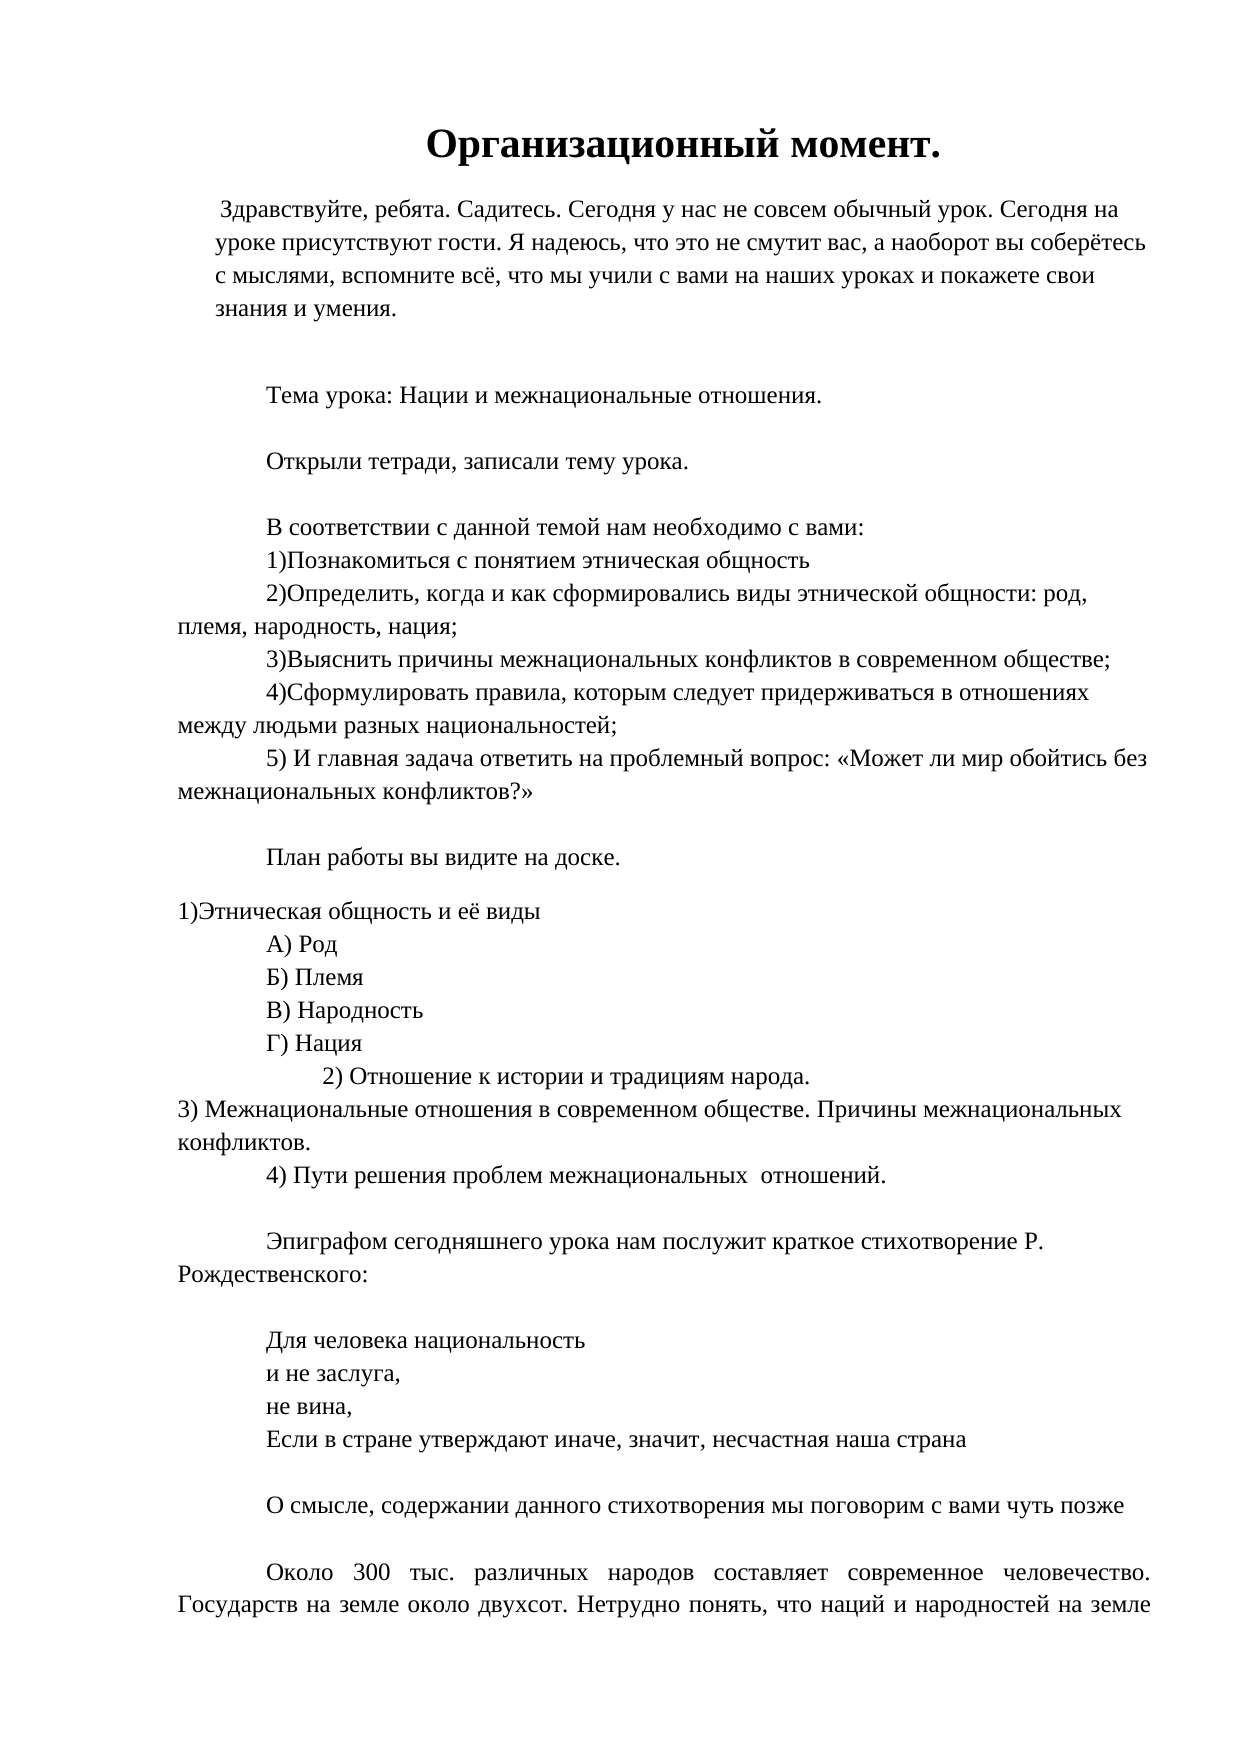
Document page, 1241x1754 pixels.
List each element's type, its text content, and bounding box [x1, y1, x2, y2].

text Если в стране утверждают иначе, значит, несчастная наша страна [177, 1424, 1152, 1453]
text Б) Племя [177, 962, 1152, 991]
list Открыли тетради, записали тему урока. [177, 446, 1152, 475]
text 2) Отношение к истории и традициям народа. [177, 1061, 1152, 1090]
text Организационный момент. [215, 118, 1152, 166]
text не вина, [177, 1391, 1152, 1420]
text 4) Пути решения проблем межнациональных отношений. [177, 1160, 1152, 1189]
list 5) И главная задача ответить на проблемный вопрос: «Может ли мир обойтись без межнациональных конфликтов?» [177, 743, 1152, 805]
text А) Род [177, 929, 1152, 958]
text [177, 1557, 1152, 1618]
text 1)Этническая общность и её виды [177, 896, 1152, 925]
text 3) Межнациональные отношения в современном обществе. Причины межнациональных конфликтов. [177, 1094, 1152, 1156]
list 2)Определить, когда и как сформировались виды этнической общности: род, племя, народность, нация; [177, 578, 1152, 640]
list Тема урока: Нации и межнациональные отношения. [177, 380, 1152, 409]
text В) Народность [177, 995, 1152, 1024]
list План работы вы видите на доске. [177, 842, 1152, 871]
list 4)Сформулировать правила, которым следует придерживаться в отношениях между людьми разных национальностей; [177, 677, 1152, 739]
text Для человека национальность [177, 1325, 1152, 1354]
list 1)Познакомиться с понятием этническая общность [177, 545, 1152, 574]
text Здравствуйте, ребята. Садитесь. Сегодня у нас не совсем обычный урок. Сегодня на уроке присутствуют гости. Я надеюсь, что это не смутит вас, а наоборот вы соберётесь с мыслями, вспомните всё, что мы учили с вами на наших уроках и покажете свои знания и умения. [215, 194, 1152, 322]
text О смысле, содержании данного стихотворения мы поговорим с вами чуть позже [177, 1491, 1152, 1519]
text Эпиграфом сегодняшнего урока нам послужит краткое стихотворение Р. Рождественского: [177, 1226, 1152, 1288]
list 3)Выяснить причины межнациональных конфликтов в современном обществе; [177, 644, 1152, 673]
text и не заслуга, [177, 1358, 1152, 1387]
text Г) Нация [177, 1028, 1152, 1057]
list В соответствии с данной темой нам необходимо с вами: [177, 512, 1152, 541]
